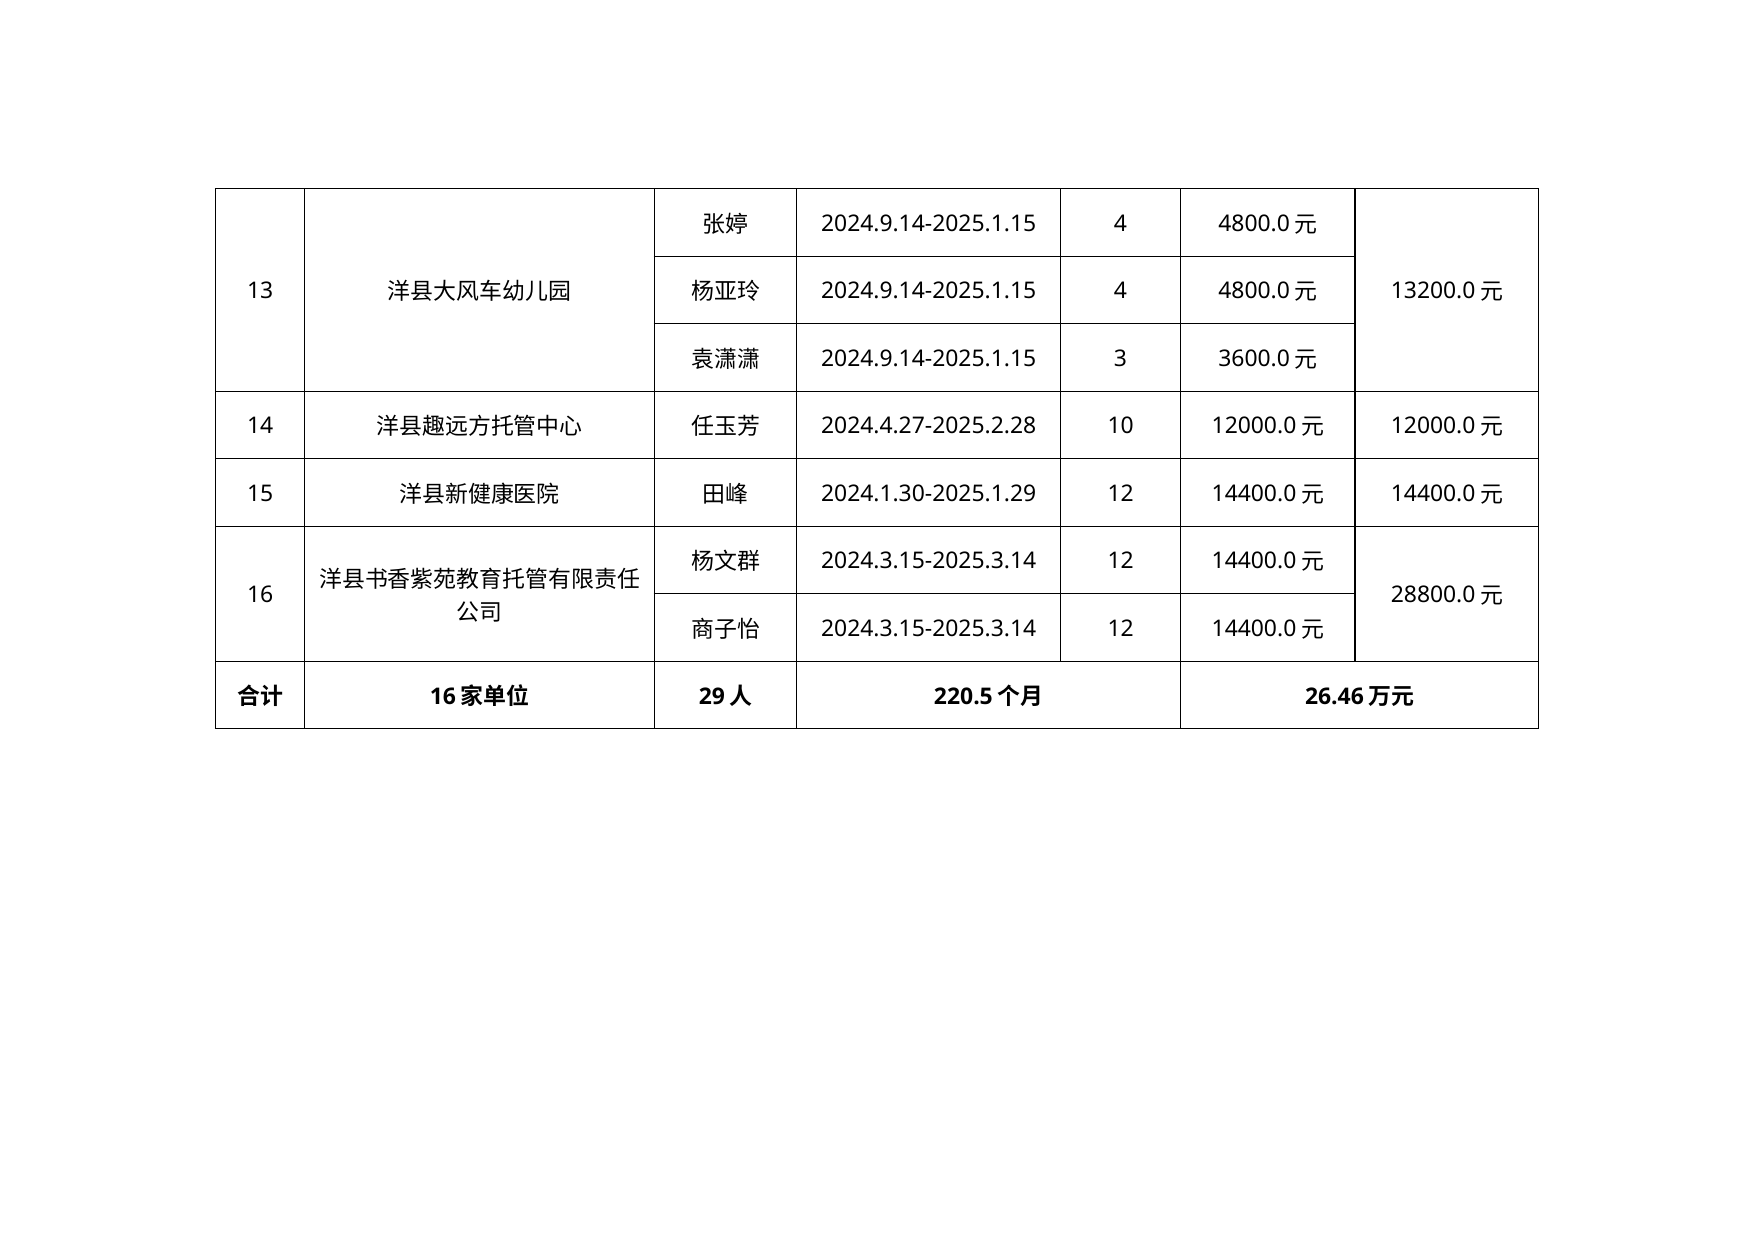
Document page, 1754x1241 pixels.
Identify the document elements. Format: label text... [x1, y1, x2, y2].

table_cell 16 [216, 527, 304, 661]
table_cell 任玉芳 [655, 392, 796, 458]
table_cell 28800.0元 [1356, 527, 1538, 661]
table_cell 2024.9.14-2025.1.15 [797, 189, 1060, 256]
table_cell 14400.0元 [1181, 527, 1354, 593]
table_cell 14400.0元 [1181, 459, 1354, 526]
table_cell 10 [1061, 392, 1180, 458]
table_cell 14 [216, 392, 304, 458]
table_cell 2024.4.27-2025.2.28 [797, 392, 1060, 458]
table_cell 14400.0元 [1356, 459, 1538, 526]
table_cell 29人 [655, 662, 796, 728]
table_cell 220.5个月 [797, 662, 1180, 728]
table_cell 洋县大风车幼儿园 [305, 189, 654, 391]
table_cell 田峰 [655, 459, 796, 526]
table_cell 13 [216, 189, 304, 391]
table_cell 2024.9.14-2025.1.15 [797, 257, 1060, 323]
table_cell 15 [216, 459, 304, 526]
table_cell 26.46万元 [1181, 662, 1538, 728]
table_cell 2024.1.30-2025.1.29 [797, 459, 1060, 526]
table_cell 12 [1061, 459, 1180, 526]
table_cell 13200.0元 [1356, 189, 1538, 391]
table_cell 12000.0元 [1356, 392, 1538, 458]
table_cell 3 [1061, 324, 1180, 391]
table_cell 14400.0元 [1181, 594, 1354, 661]
table_cell 袁潇潇 [655, 324, 796, 391]
table_cell 12 [1061, 527, 1180, 593]
table_cell 16家单位 [305, 662, 654, 728]
table_cell 洋县趣远方托管中心 [305, 392, 654, 458]
table_cell 洋县书香紫苑教育托管有限责任公司 [305, 527, 654, 661]
table_cell 12 [1061, 594, 1180, 661]
table_cell 张婷 [655, 189, 796, 256]
table_cell 2024.9.14-2025.1.15 [797, 324, 1060, 391]
table_cell 4800.0元 [1181, 189, 1354, 256]
table_cell 3600.0元 [1181, 324, 1354, 391]
table_cell 12000.0元 [1181, 392, 1354, 458]
table_cell 4 [1061, 257, 1180, 323]
table_cell 商子怡 [655, 594, 796, 661]
table_cell 4800.0元 [1181, 257, 1354, 323]
table_cell 2024.3.15-2025.3.14 [797, 527, 1060, 593]
table_cell 合计 [216, 662, 304, 728]
table_cell 4 [1061, 189, 1180, 256]
table_cell 杨亚玲 [655, 257, 796, 323]
table_cell 2024.3.15-2025.3.14 [797, 594, 1060, 661]
table_cell 杨文群 [655, 527, 796, 593]
table_cell 洋县新健康医院 [305, 459, 654, 526]
